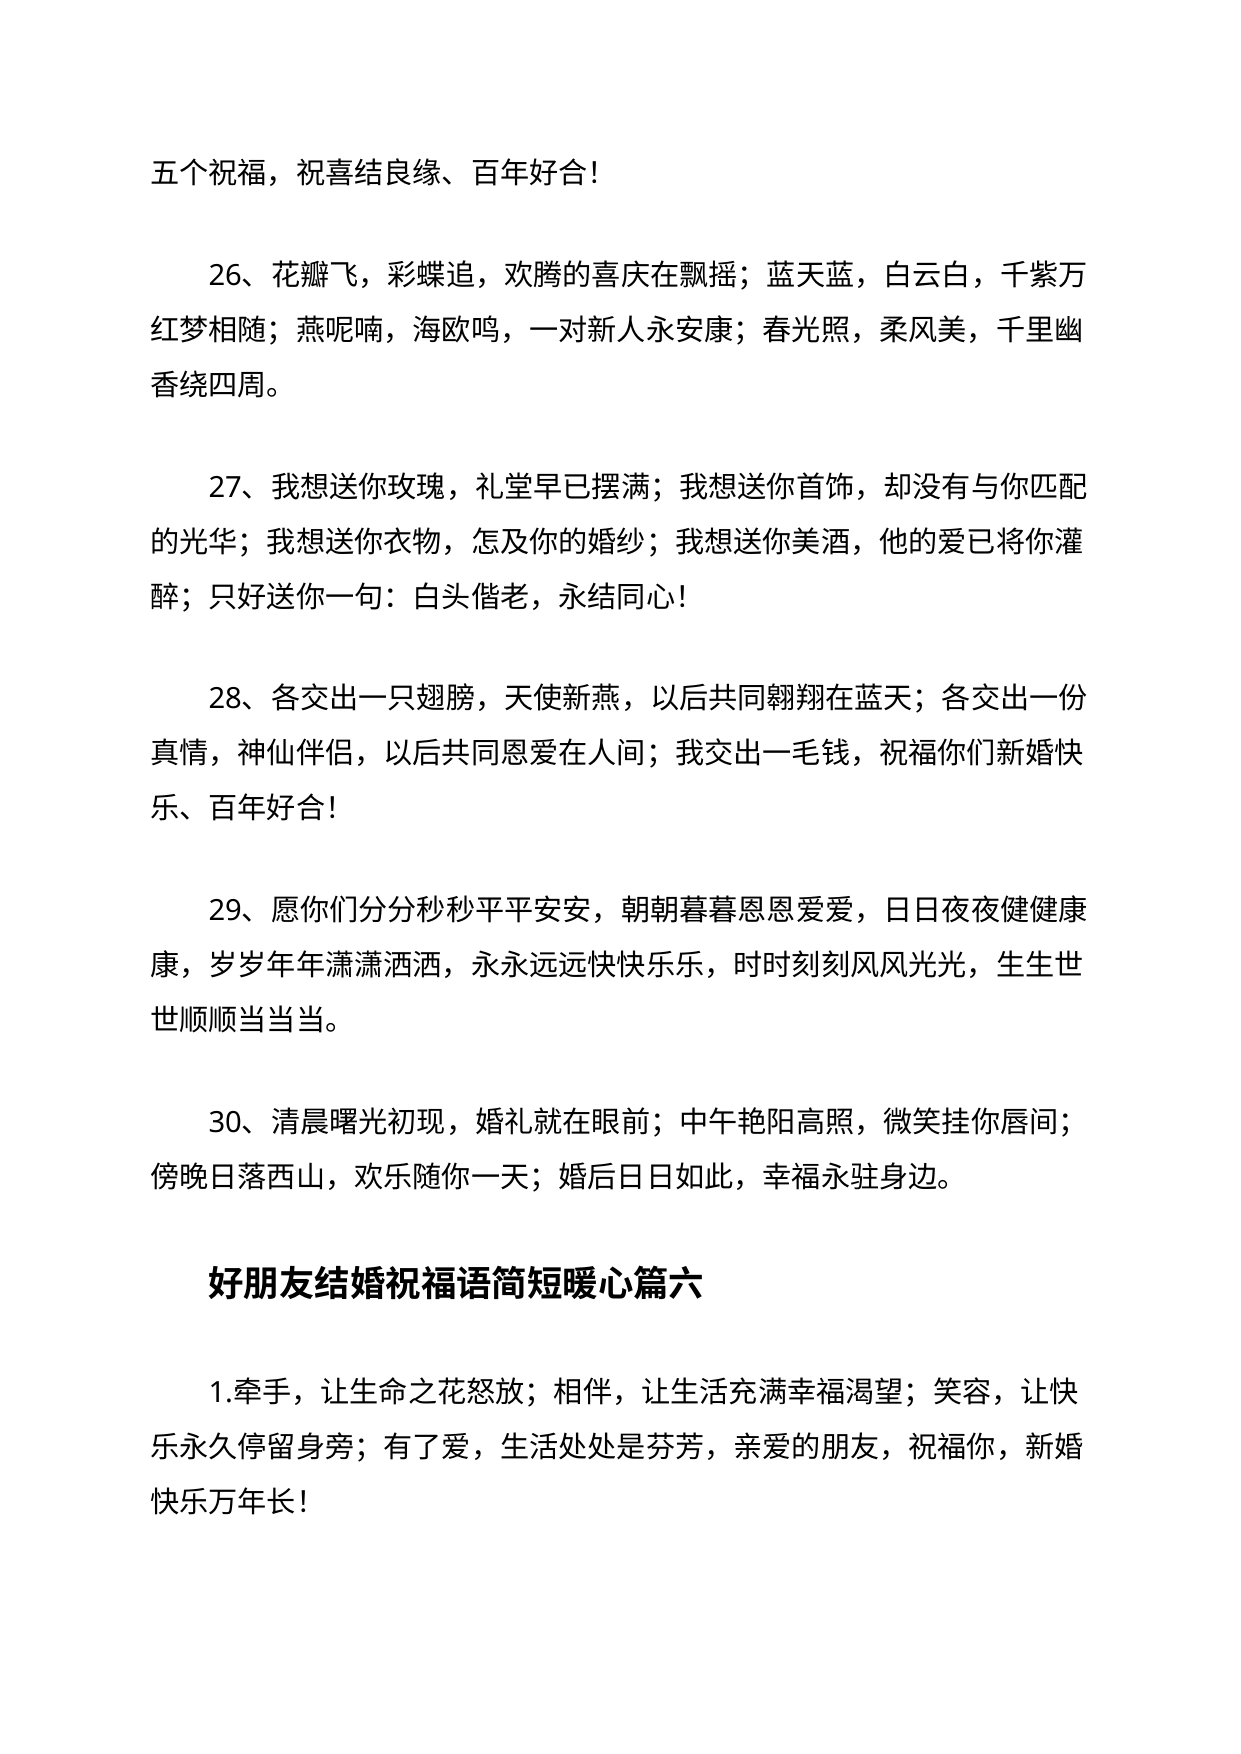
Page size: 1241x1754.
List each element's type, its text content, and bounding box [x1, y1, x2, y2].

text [150, 150, 1090, 192]
text 28、各交出一只翅膀，天使新燕，以后共同翱翔在蓝天；各交出一份真情，神仙伴侣，以后共同恩爱在人间；我交出一毛钱，祝福你们新婚快乐、百年好合！ [150, 675, 1090, 827]
text 30、清晨曙光初现，婚礼就在眼前；中午艳阳高照，微笑挂你唇间；傍晚日落西山，欢乐随你一天；婚后日日如此，幸福永驻身边。 [150, 1098, 1090, 1196]
text 27、我想送你玫瑰，礼堂早已摆满；我想送你首饰，却没有与你匹配的光华；我想送你衣物，怎及你的婚纱；我想送你美酒，他的爱已将你灌醉；只好送你一句：白头偕老，永结同心！ [150, 463, 1090, 616]
text 1.牵手，让生命之花怒放；相伴，让生活充满幸福渴望；笑容，让快乐永久停留身旁；有了爱，生活处处是芬芳，亲爱的朋友，祝福你，新婚快乐万年长！ [150, 1369, 1090, 1521]
text 26、花瓣飞，彩蝶追，欢腾的喜庆在飘摇；蓝天蓝，白云白，千紫万红梦相随；燕呢喃，海欧鸣，一对新人永安康；春光照，柔风美，千里幽香绕四周。 [150, 252, 1090, 404]
text 29、愿你们分分秒秒平平安安，朝朝暮暮恩恩爱爱，日日夜夜健健康康，岁岁年年潇潇洒洒，永永远远快快乐乐，时时刻刻风风光光，生生世世顺顺当当当。 [150, 887, 1090, 1039]
text 好朋友结婚祝福语简短暖心篇六 [150, 1255, 1090, 1306]
